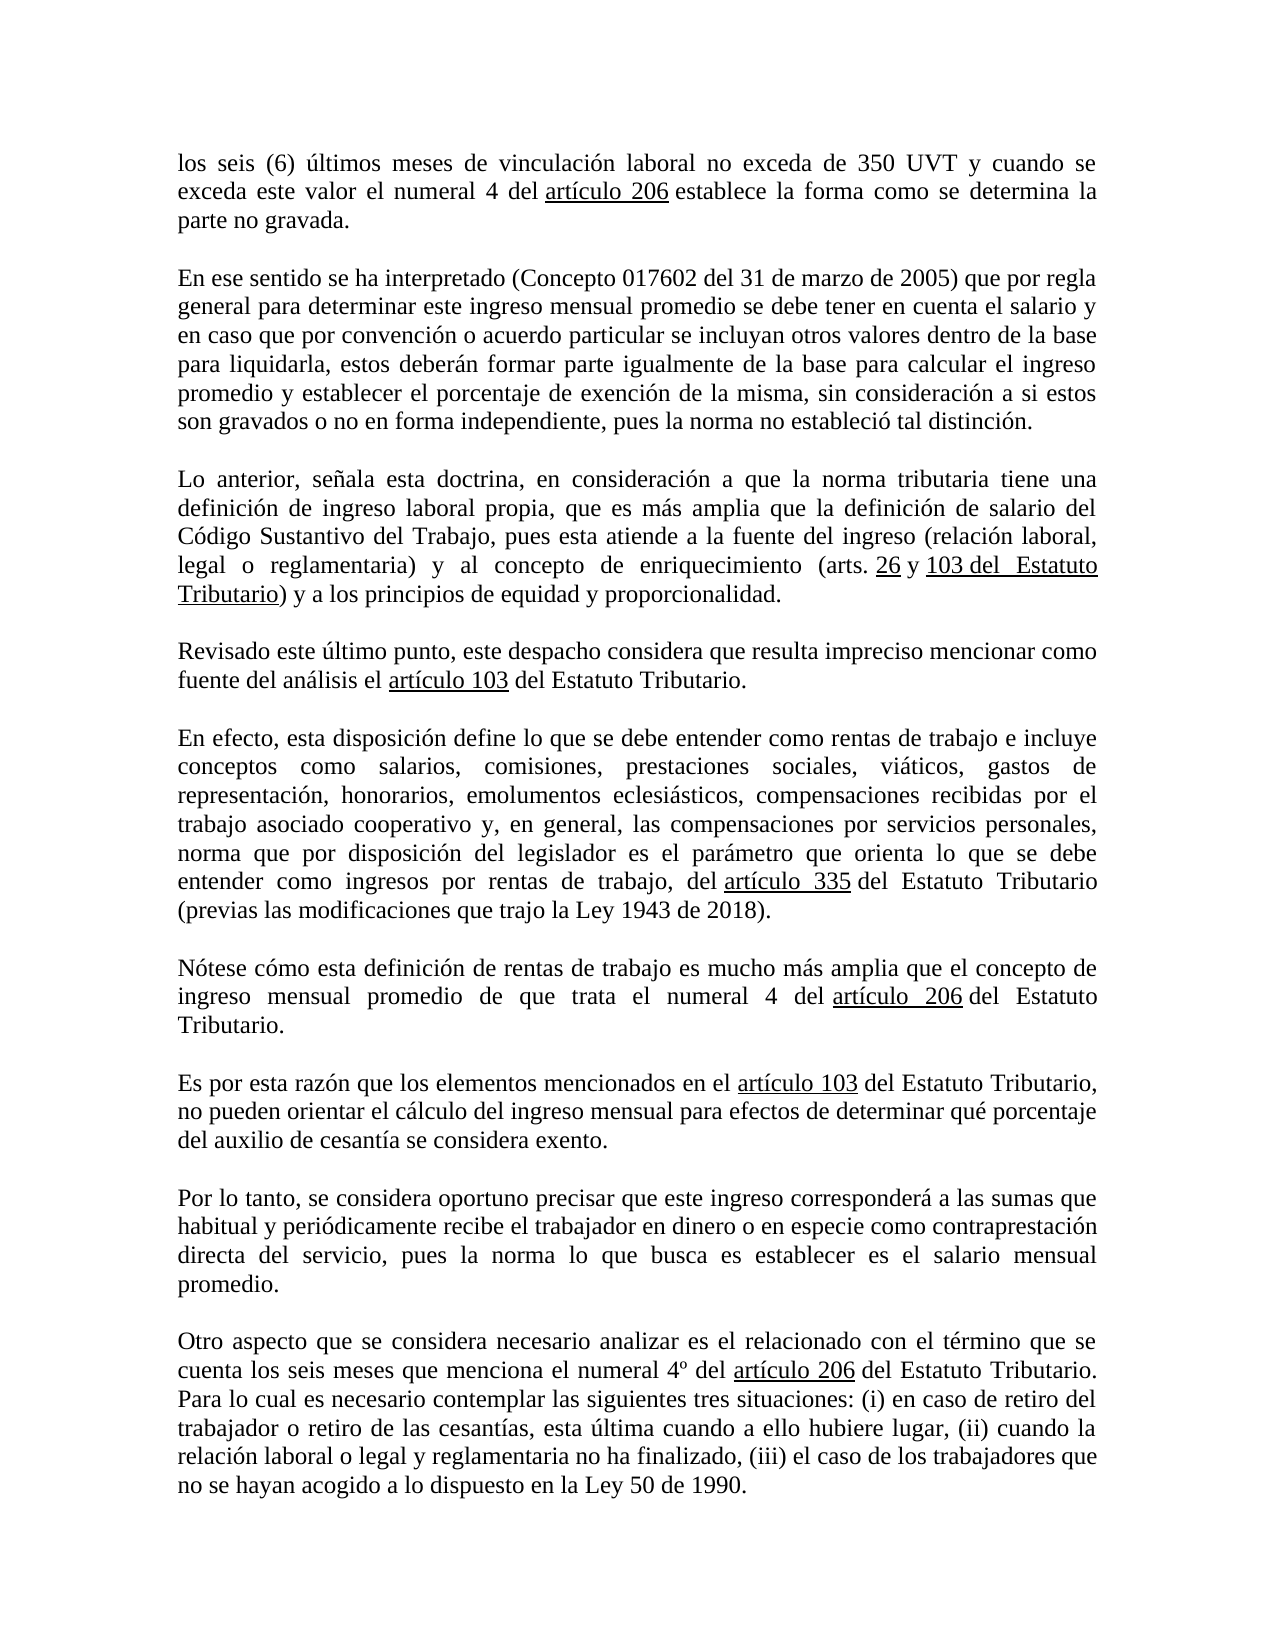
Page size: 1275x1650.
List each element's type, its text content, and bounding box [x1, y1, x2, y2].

text Lo anterior, señala esta doctrina, en consideración a que la norma tributaria tiene una definición de ingreso laboral propia, que es más amplia que la definición de salario del Código Sustantivo del Trabajo, pues esta atiende a la fuente del ingreso (relación laboral, legal o reglamentaria) y al concepto de enriquecimiento (arts. 26 y 103 del Estatuto Tributario) y a los principios de equidad y proporcionalidad. [177, 464, 1098, 608]
text Nótese cómo esta definición de rentas de trabajo es mucho más amplia que el concepto de ingreso mensual promedio de que trata el numeral 4 del artículo 206 del Estatuto Tributario. [177, 953, 1098, 1039]
text En efecto, esta disposición define lo que se debe entender como rentas de trabajo e incluye conceptos como salarios, comisiones, prestaciones sociales, viáticos, gastos de representación, honorarios, emolumentos eclesiásticos, compensaciones recibidas por el trabajo asociado cooperativo y, en general, las compensaciones por servicios personales, norma que por disposición del legislador es el parámetro que orienta lo que se debe entender como ingresos por rentas de trabajo, del artículo 335 del Estatuto Tributario (previas las modificaciones que trajo la Ley 1943 de 2018). [177, 723, 1098, 924]
text Por lo tanto, se considera oportuno precisar que este ingreso corresponderá a las sumas que habitual y periódicamente recibe el trabajador en dinero o en especie como contraprestación directa del servicio, pues la norma lo que busca es establecer es el salario mensual promedio. [177, 1183, 1098, 1298]
text Otro aspecto que se considera necesario analizar es el relacionado con el término que se cuenta los seis meses que menciona el numeral 4º del artículo 206 del Estatuto Tributario. Para lo cual es necesario contemplar las siguientes tres situaciones: (i) en caso de retiro del trabajador o retiro de las cesantías, esta última cuando a ello hubiere lugar, (ii) cuando la relación laboral o legal y reglamentaria no ha finalizado, (iii) el caso de los trabajadores que no se hayan acogido a lo dispuesto en la Ley 50 de 1990. [177, 1326, 1098, 1499]
text Revisado este último punto, este despacho considera que resulta impreciso mencionar como fuente del análisis el artículo 103 del Estatuto Tributario. [177, 636, 1098, 694]
text En ese sentido se ha interpretado (Concepto 017602 del 31 de marzo de 2005) que por regla general para determinar este ingreso mensual promedio se debe tener en cuenta el salario y en caso que por convención o acuerdo particular se incluyan otros valores dentro de la base para liquidarla, estos deberán formar parte igualmente de la base para calcular el ingreso promedio y establecer el porcentaje de exención de la misma, sin consideración a si estos son gravados o no en forma independiente, pues la norma no estableció tal distinción. [177, 263, 1098, 435]
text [177, 148, 1098, 234]
text Es por esta razón que los elementos mencionados en el artículo 103 del Estatuto Tributario, no pueden orientar el cálculo del ingreso mensual para efectos de determinar qué porcentaje del auxilio de cesantía se considera exento. [177, 1068, 1098, 1154]
